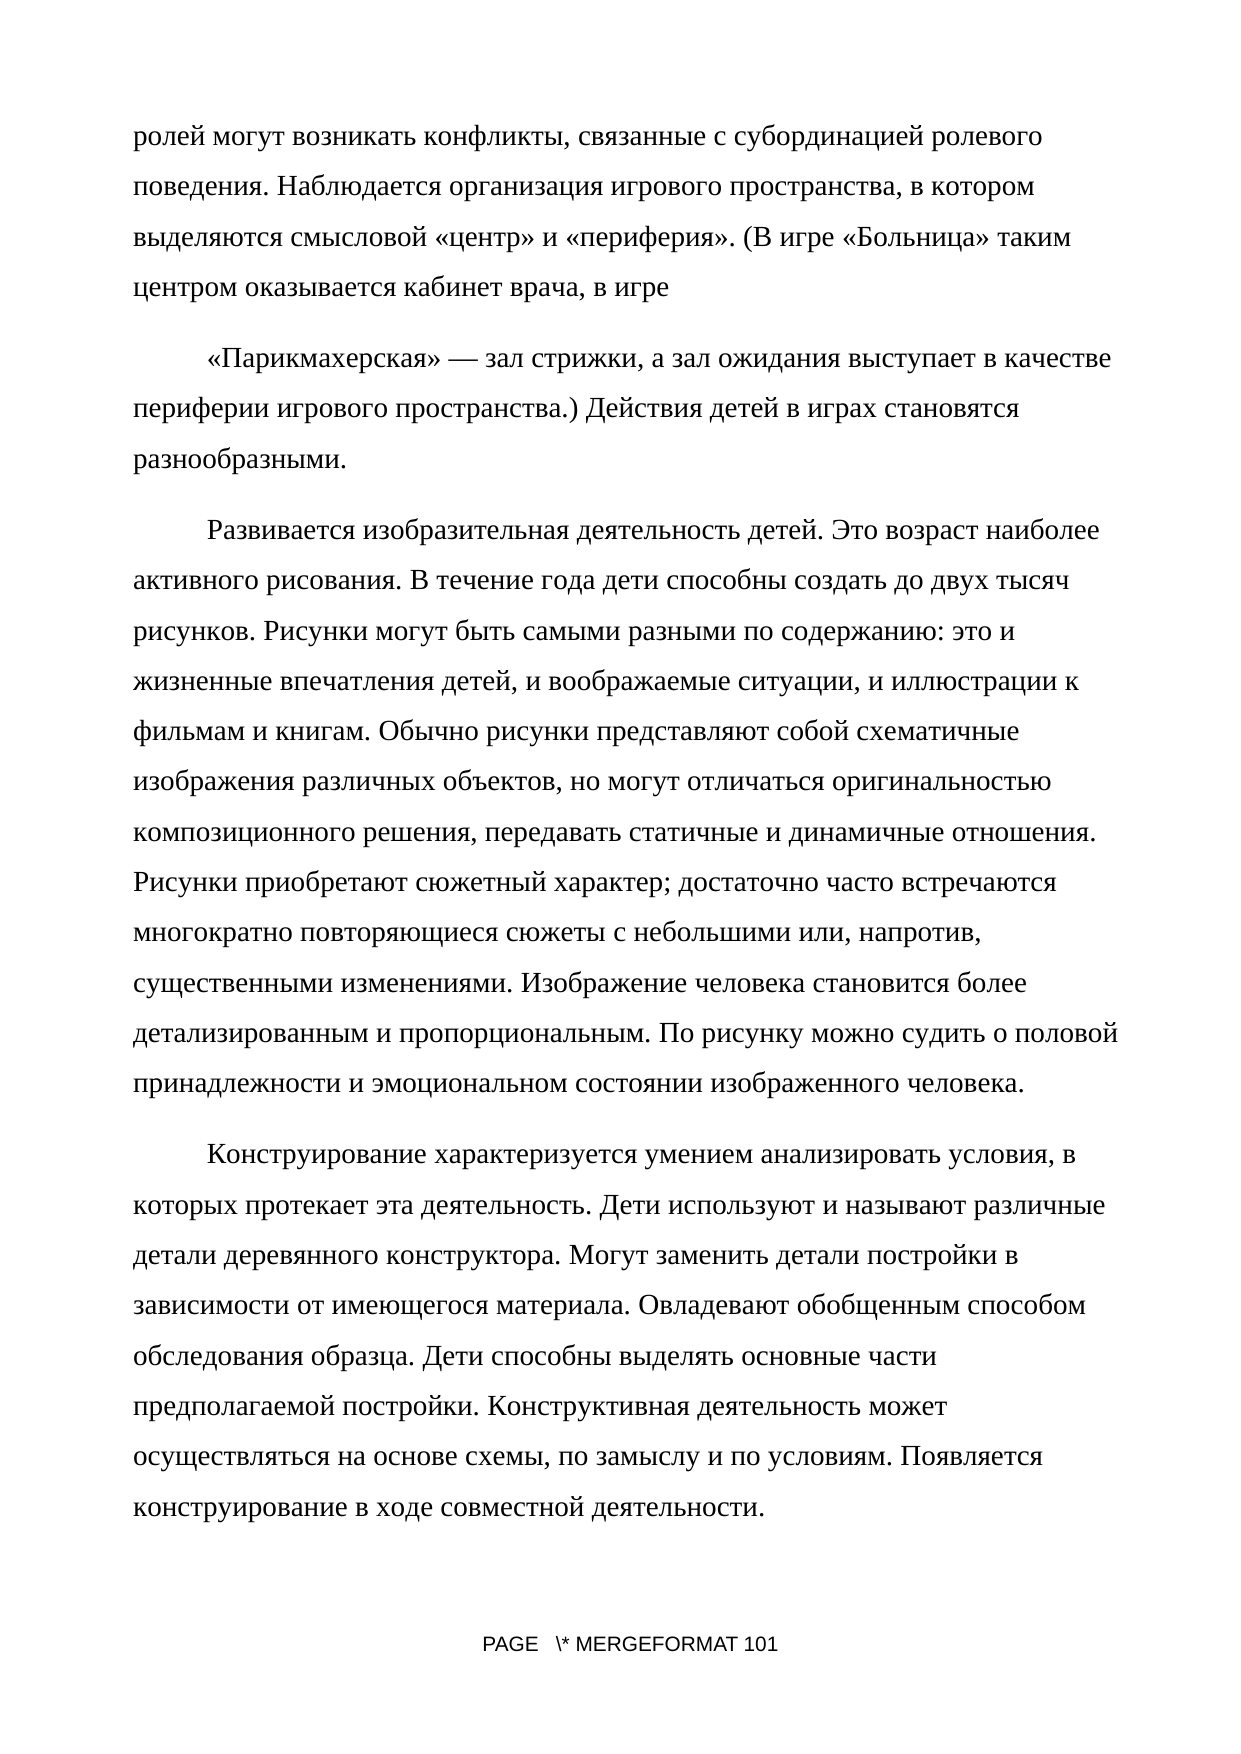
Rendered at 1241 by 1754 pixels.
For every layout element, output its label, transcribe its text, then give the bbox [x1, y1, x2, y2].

text Конструирование характеризуется умением анализировать условия, в которых протекает эта деятельность. Дети используют и называют различные детали деревянного конструктора. Могут заменить детали постройки в зависимости от имеющегося материала. Овладевают обобщенным способом обследования образца. Дети способны выделять основные части предполагаемой постройки. Конструктивная деятельность может осуществляться на основе схемы, по замыслу и по условиям. Появляется конструирование в ходе совместной деятельности. [133, 1137, 1122, 1522]
text «Парикмахерская» — зал стрижки, а зал ожидания выступает в качестве периферии игрового пространства.) Действия детей в играх становятся разнообразными. [133, 340, 1122, 474]
text Развивается изобразительная деятельность детей. Это возраст наиболее активного рисования. В течение года дети способны создать до двух тысяч рисунков. Рисунки могут быть самыми разными по содержанию: это и жизненные впечатления детей, и воображаемые ситуации, и иллюстрации к фильмам и книгам. Обычно рисунки представляют собой схематичные изображения различных объектов, но могут отличаться оригинальностью композиционного решения, передавать статичные и динамичные отношения. Рисунки приобретают сюжетный характер; достаточно часто встречаются многократно повторяющиеся сюжеты с небольшими или, напротив, существенными изменениями. Изображение человека становится более детализированным и пропорциональным. По рисунку можно судить о половой принадлежности и эмоциональном состоянии изображенного человека. [133, 512, 1122, 1099]
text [133, 118, 1122, 303]
